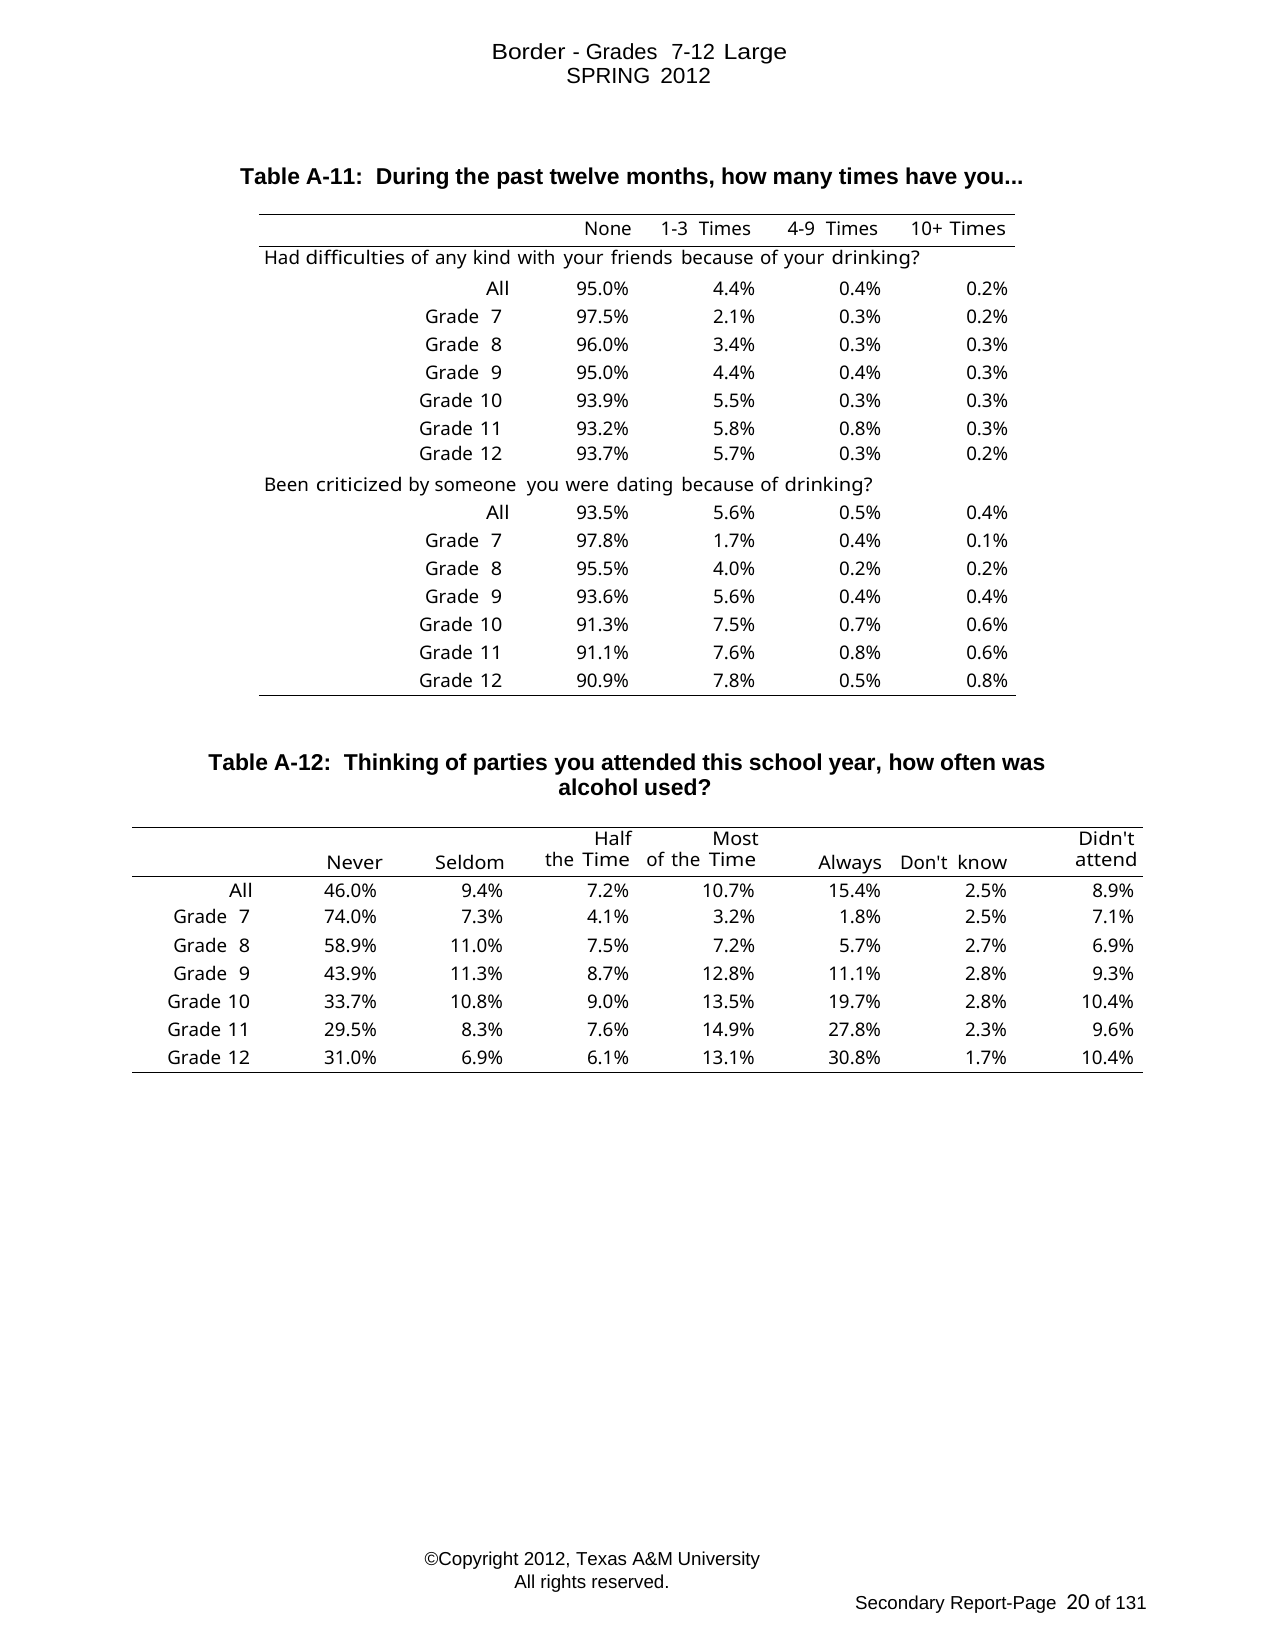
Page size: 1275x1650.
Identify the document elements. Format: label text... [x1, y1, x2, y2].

text Had difficulties of any kind with your friends because of your drinking? [264, 247, 1156, 268]
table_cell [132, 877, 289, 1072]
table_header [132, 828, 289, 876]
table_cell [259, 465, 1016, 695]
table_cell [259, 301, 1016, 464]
text Table A-12: Thinking of parties you attended this school year, how often was alcohol used? [208, 751, 1056, 801]
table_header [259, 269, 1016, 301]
text Table A-11: During the past twelve months, how many times have you... [240, 163, 1156, 188]
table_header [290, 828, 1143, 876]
text None 1-3 Times 4-9 Times 10+ Times [584, 216, 1156, 241]
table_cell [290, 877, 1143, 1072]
